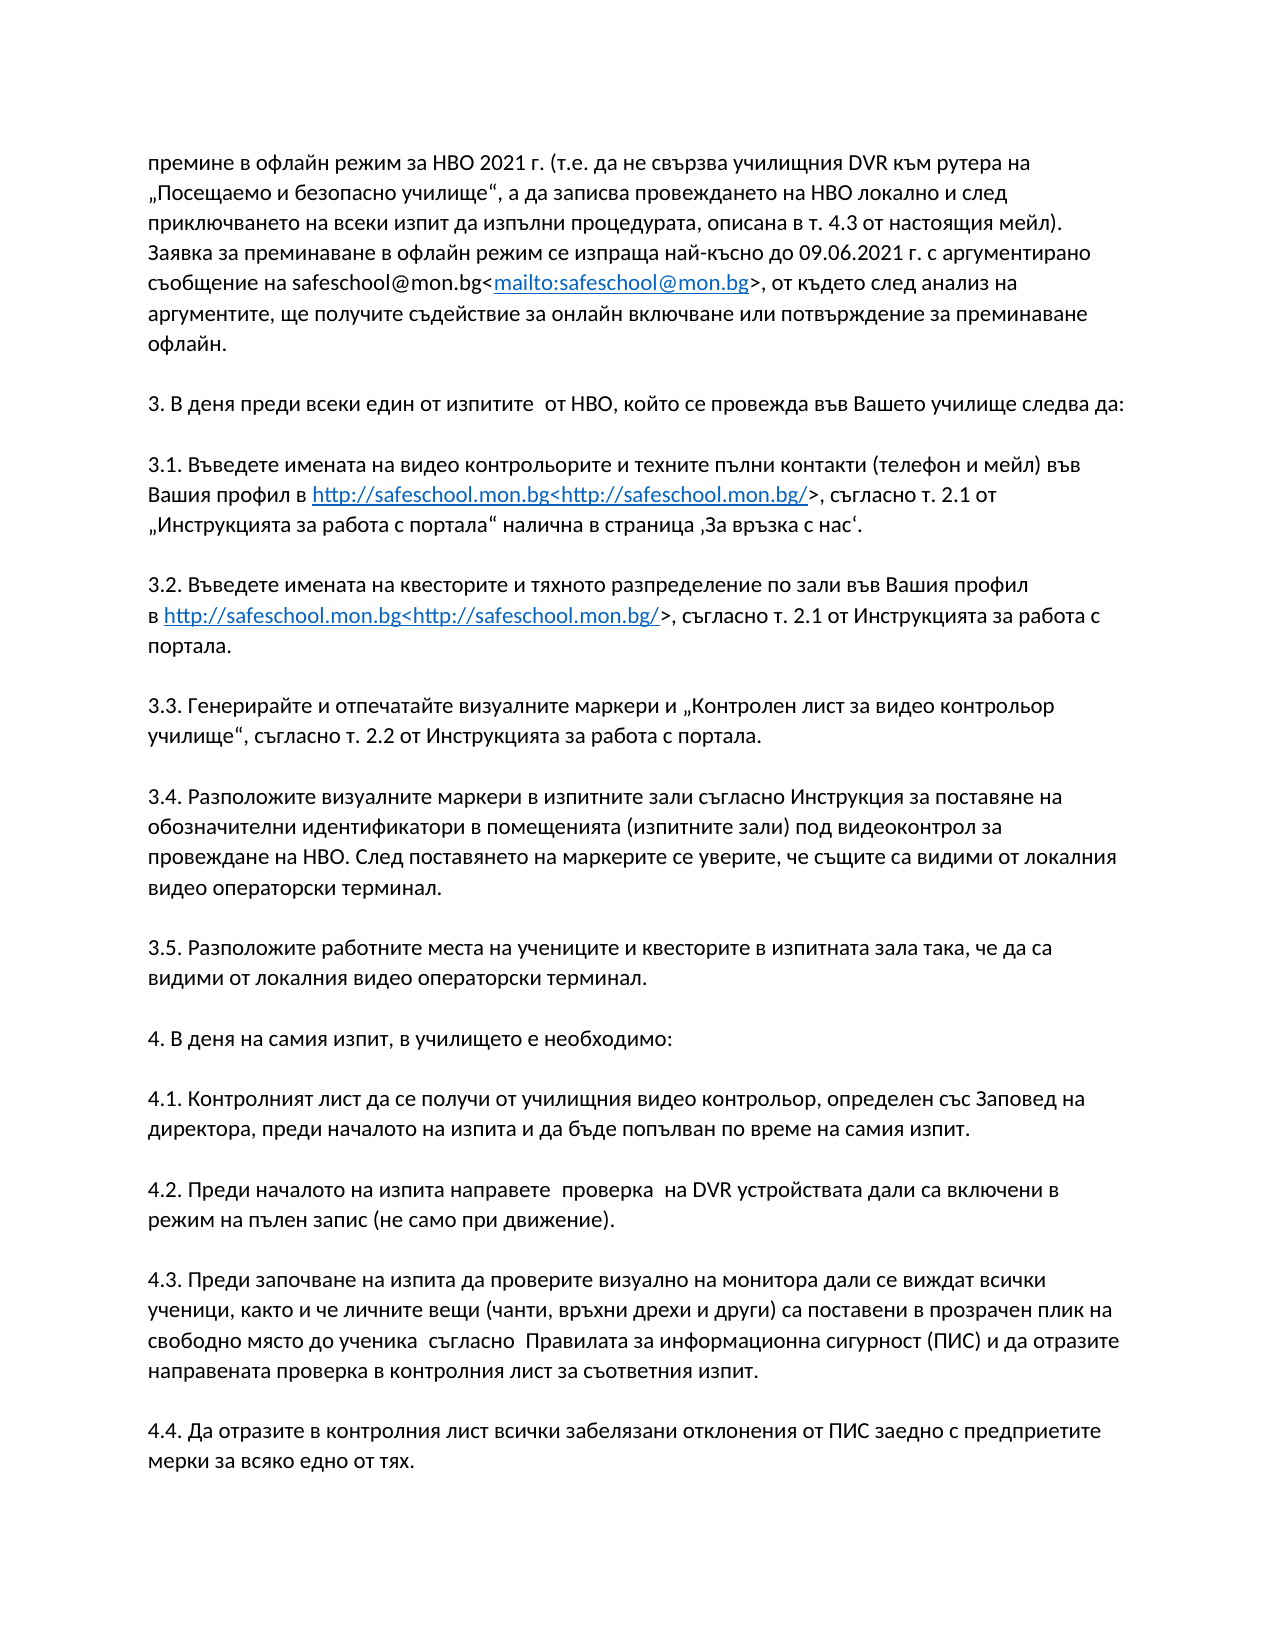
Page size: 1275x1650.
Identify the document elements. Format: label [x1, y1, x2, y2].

text [148, 148, 1127, 1474]
